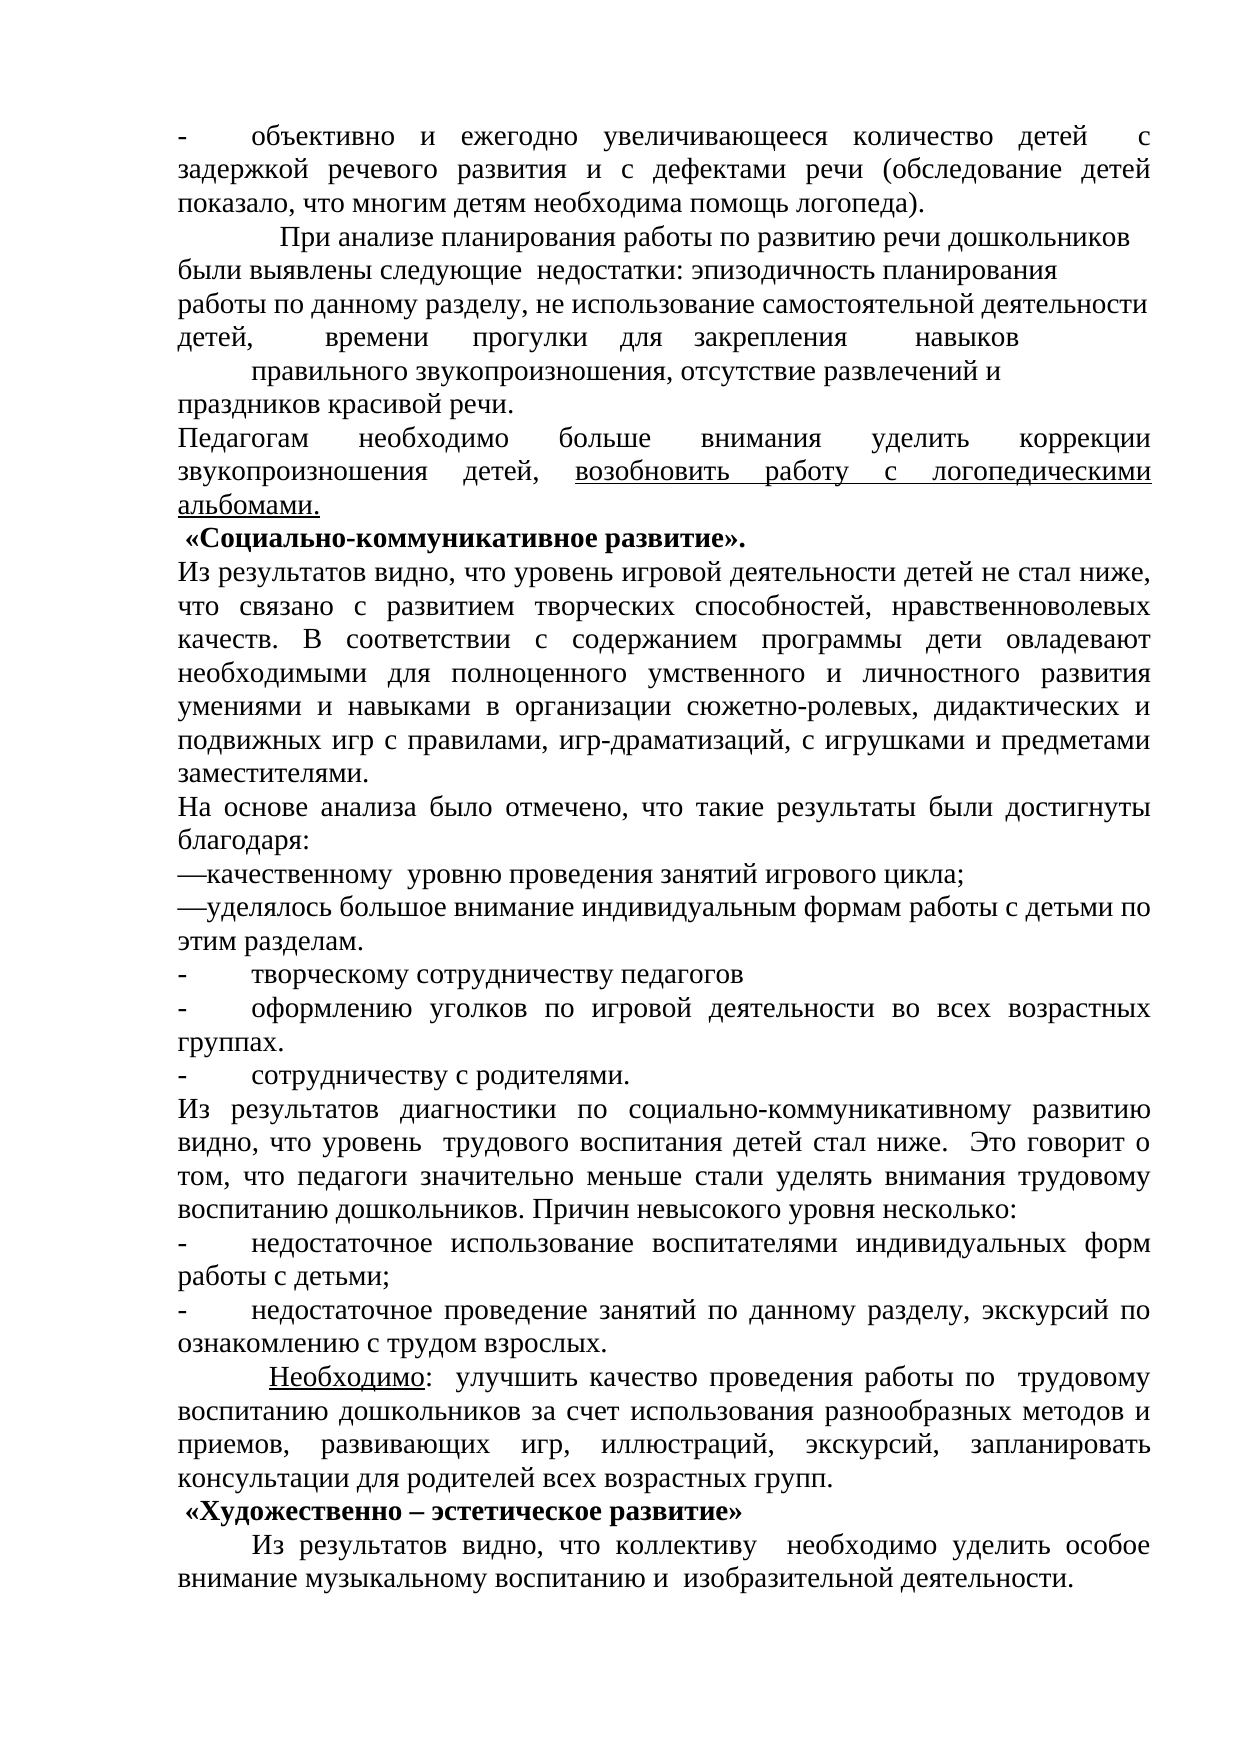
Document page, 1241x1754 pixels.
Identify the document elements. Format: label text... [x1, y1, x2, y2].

list сотрудничеству с родителями. [177, 1057, 1152, 1091]
text «Художественно – эстетическое развитие» [177, 1493, 1152, 1527]
list творческому сотрудничеству педагогов [177, 957, 1152, 990]
text Педагогам необходимо больше внимания уделить коррекции звукопроизношения детей, возобновить работу с логопедическими альбомами. [177, 420, 1152, 521]
list недостаточное использование воспитателями индивидуальных форм работы с детьми; [177, 1225, 1152, 1292]
text Необходимо: улучшить качество проведения работы по трудовому воспитанию дошкольников за счет использования разнообразных методов и приемов, развивающих игр, иллюстраций, экскурсий, запланировать консультации для родителей всех возрастных групп. [177, 1359, 1152, 1493]
text «Социально-коммуникативное развитие». [177, 521, 1152, 554]
text Из результатов видно, что уровень игровой деятельности детей не стал ниже, что связано с развитием творческих способностей, нравственноволевых качеств. В соответствии с содержанием программы дети овладевают необходимыми для полноценного умственного и личностного развития умениями и навыками в организации сюжетно-ролевых, дидактических и подвижных игр с правилами, игр-драматизаций, с игрушками и предметами заместителями. [177, 554, 1152, 789]
text —качественному уровню проведения занятий игрового цикла; [177, 856, 1152, 889]
list недостаточное проведение занятий по данному разделу, экскурсий по ознакомлению с трудом взрослых. [177, 1292, 1152, 1359]
text —уделялось большое внимание индивидуальным формам работы с детьми по этим разделам. [177, 889, 1152, 957]
text На основе анализа было отмечено, что такие результаты были достигнуты благодаря: [177, 789, 1152, 856]
text При анализе планирования работы по развитию речи дошкольников были выявлены следующие недостатки: эпизодичность планирования работы по данному разделу, не использование самостоятельной деятельности детей, времени прогулки для закрепления навыков правильного звукопроизношения, отсутствие развлечений и праздников красивой речи. [177, 219, 1152, 420]
list объективно и ежегодно увеличивающееся количество детей с задержкой речевого развития и с дефектами речи (обследование детей показало, что многим детям необходима помощь логопеда). [177, 118, 1152, 219]
text Из результатов видно, что коллективу необходимо уделить особое внимание музыкальному воспитанию и изобразительной деятельности. [177, 1527, 1152, 1594]
list оформлению уголков по игровой деятельности во всех возрастных группах. [177, 990, 1152, 1057]
text Из результатов диагностики по социально-коммуникативному развитию видно, что уровень трудового воспитания детей стал ниже. Это говорит о том, что педагоги значительно меньше стали уделять внимания трудовому воспитанию дошкольников. Причин невысокого уровня несколько: [177, 1091, 1152, 1225]
